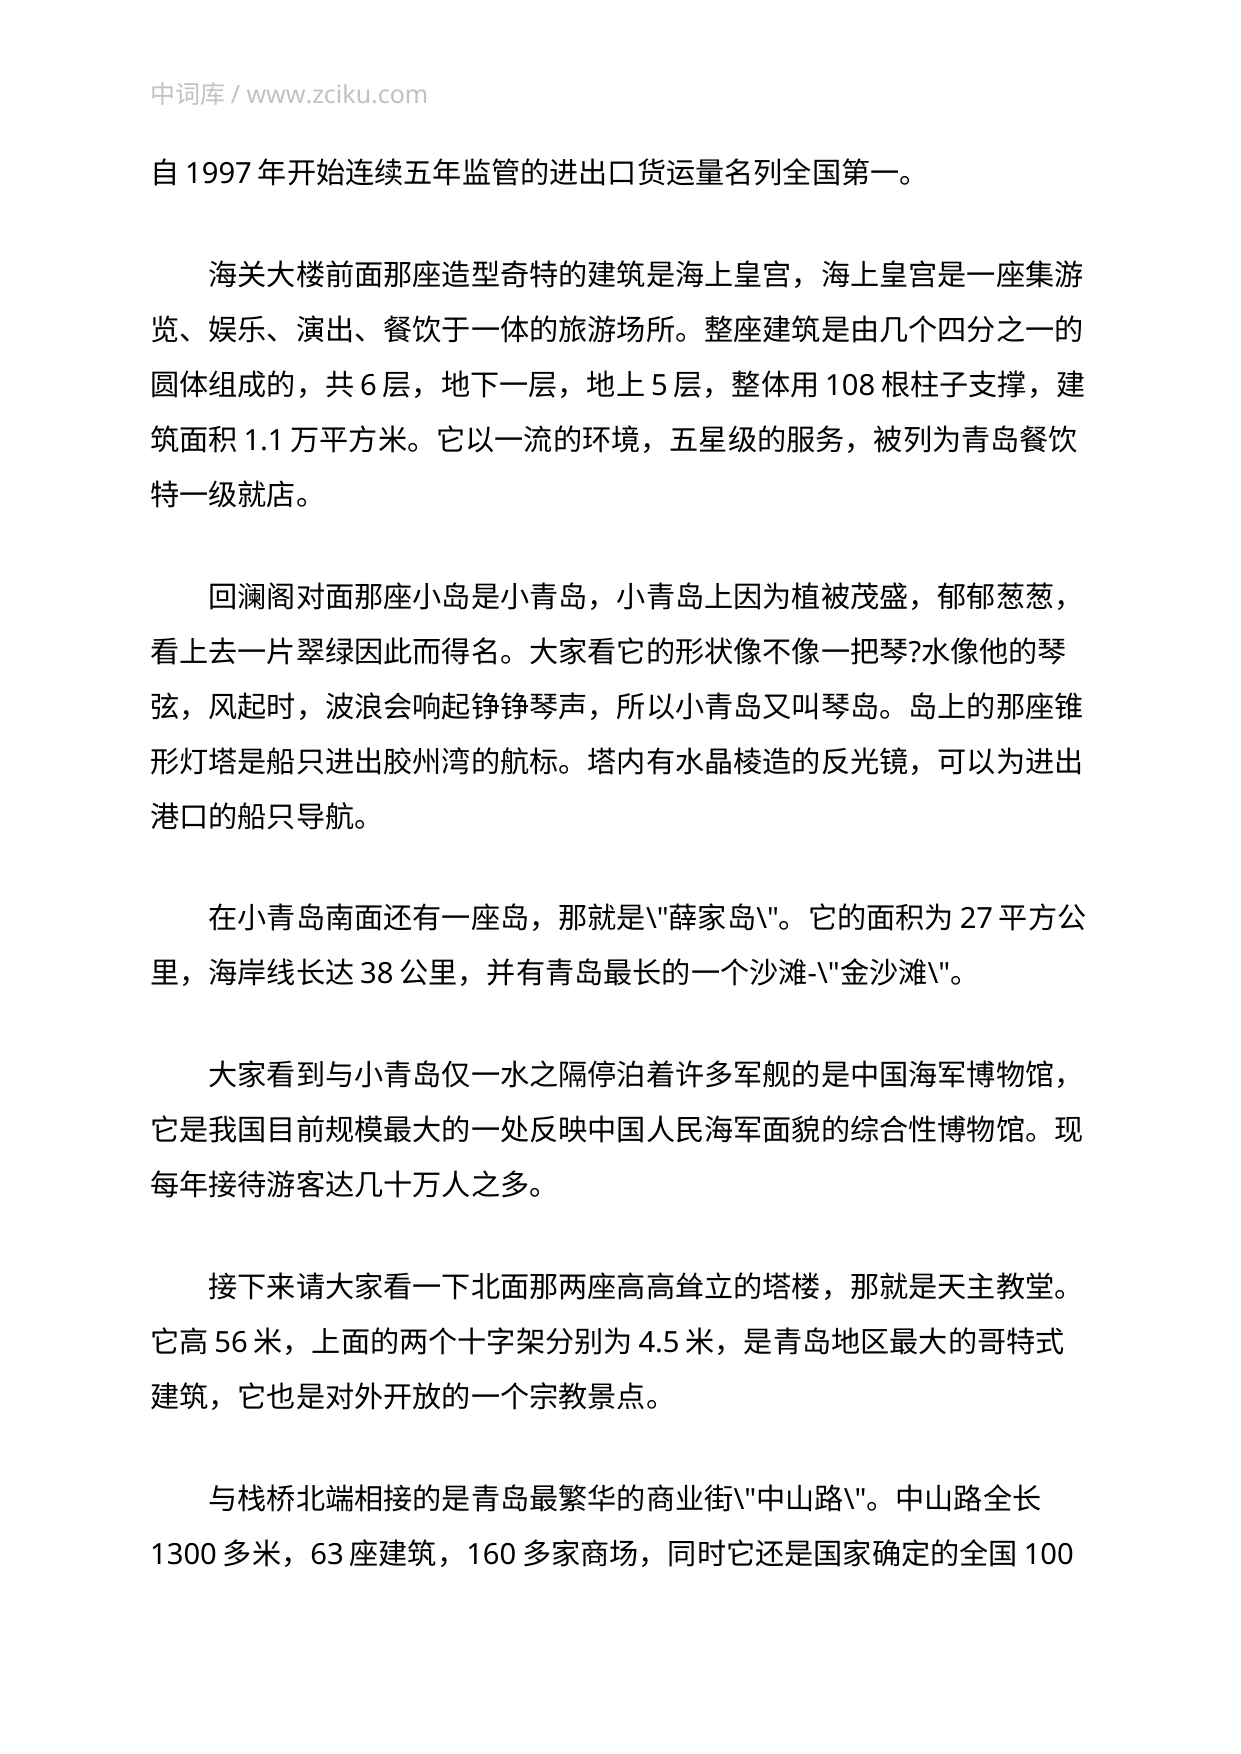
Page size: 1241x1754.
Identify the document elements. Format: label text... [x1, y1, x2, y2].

text 海关大楼前面那座造型奇特的建筑是海上皇宫，海上皇宫是一座集游览、娱乐、演出、餐饮于一体的旅游场所。整座建筑是由几个四分之一的圆体组成的，共6层，地下一层，地上5层，整体用108根柱子支撑，建筑面积1.1万平方米。它以一流的环境，五星级的服务，被列为青岛餐饮特一级就店。 [150, 252, 1090, 514]
text 接下来请大家看一下北面那两座高高耸立的塔楼，那就是天主教堂。它高56米，上面的两个十字架分别为4.5米，是青岛地区最大的哥特式建筑，它也是对外开放的一个宗教景点。 [150, 1263, 1090, 1416]
text 在小青岛南面还有一座岛，那就是\"薛家岛\"。它的面积为27平方公里，海岸线长达38公里，并有青岛最长的一个沙滩-\"金沙滩\"。 [150, 895, 1090, 992]
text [150, 150, 1090, 192]
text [150, 1475, 1090, 1573]
text 大家看到与小青岛仅一水之隔停泊着许多军舰的是中国海军博物馆，它是我国目前规模最大的一处反映中国人民海军面貌的综合性博物馆。现每年接待游客达几十万人之多。 [150, 1052, 1090, 1204]
text 回澜阁对面那座小岛是小青岛，小青岛上因为植被茂盛，郁郁葱葱，看上去一片翠绿因此而得名。大家看它的形状像不像一把琴?水像他的琴弦，风起时，波浪会响起铮铮琴声，所以小青岛又叫琴岛。岛上的那座锥形灯塔是船只进出胶州湾的航标。塔内有水晶棱造的反光镜，可以为进出港口的船只导航。 [150, 573, 1090, 836]
